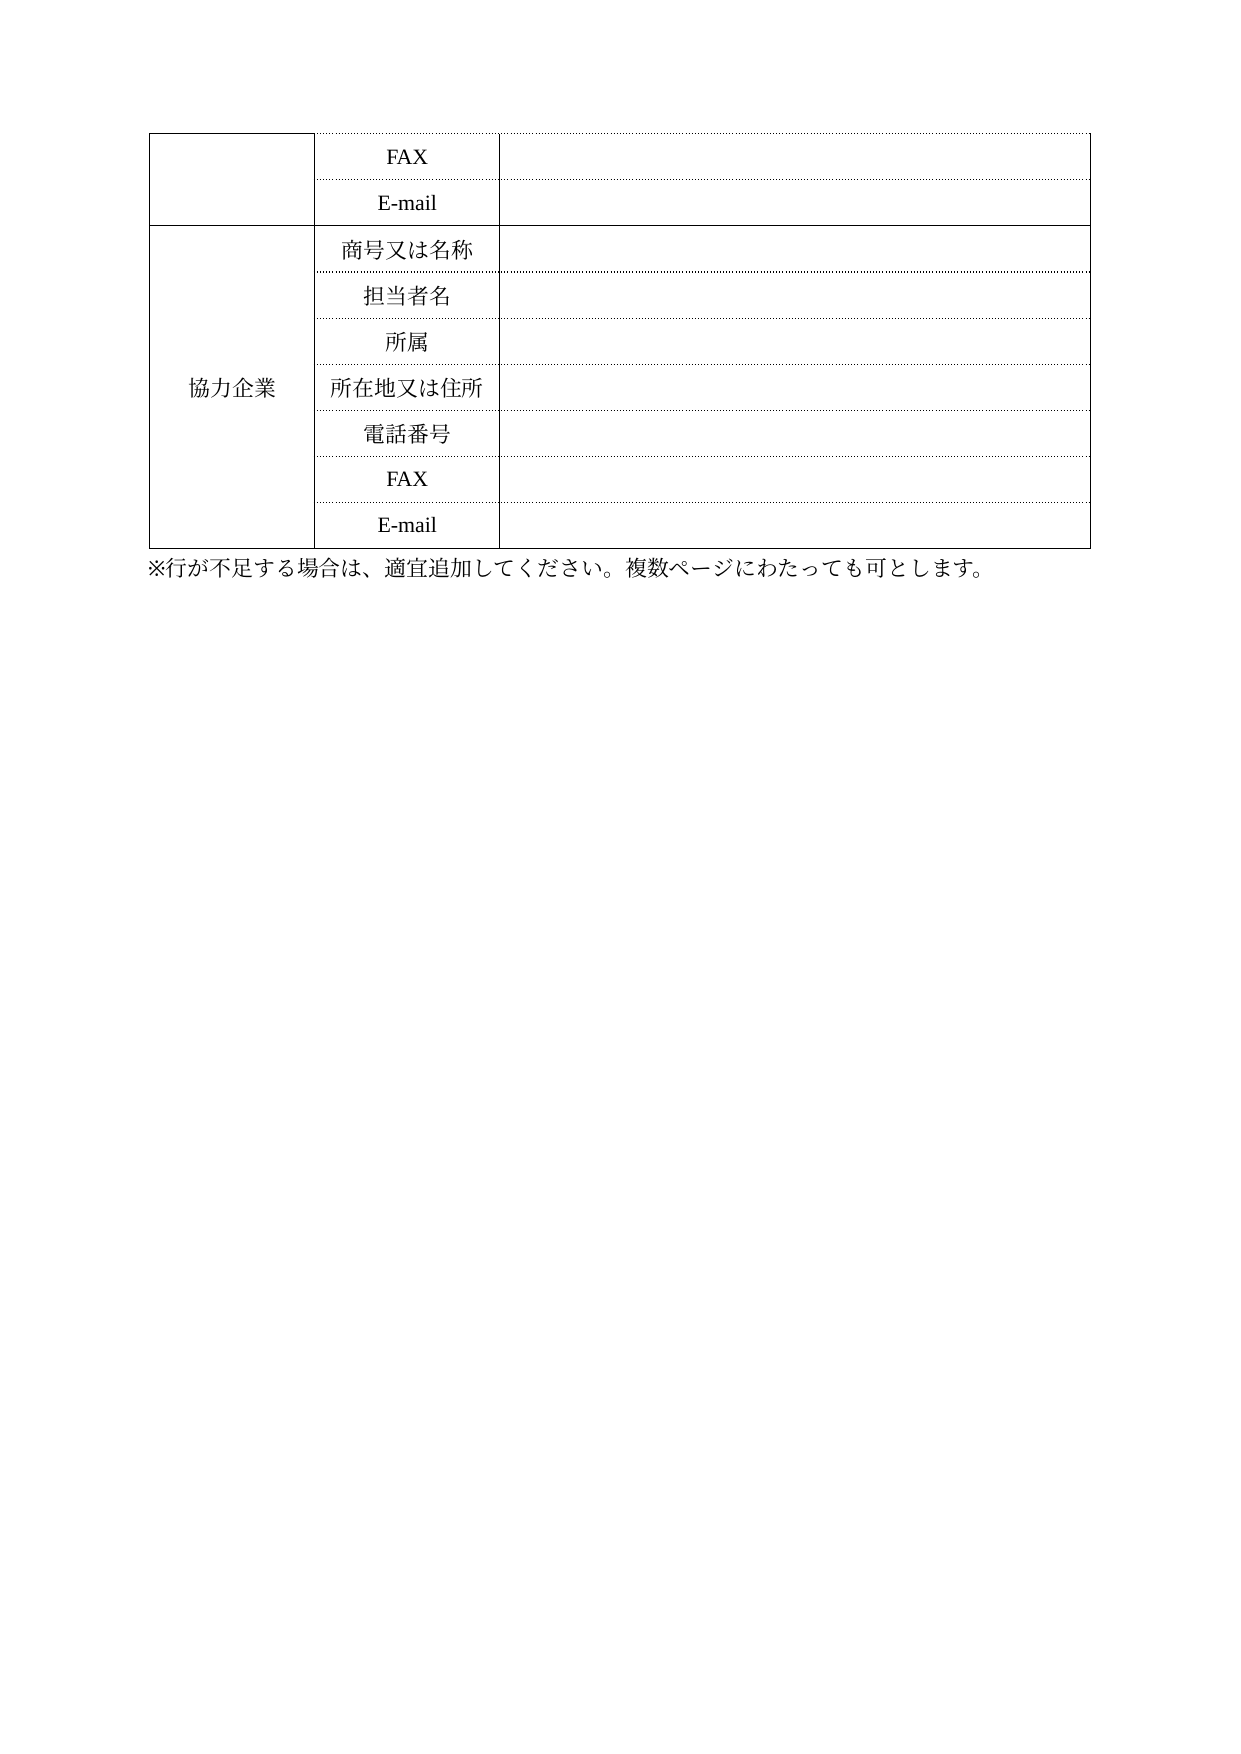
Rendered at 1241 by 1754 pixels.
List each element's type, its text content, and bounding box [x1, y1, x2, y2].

table_cell E-mail [315, 502, 499, 548]
table_cell [500, 179, 1090, 225]
table_cell [500, 410, 1090, 456]
text ※行が不足する場合は、適宜追加してください。複数ページにわたっても可とします。 [148, 549, 1092, 586]
table_cell [500, 271, 1090, 317]
table_cell [500, 226, 1090, 271]
table_cell 電話番号 [315, 410, 499, 456]
table_cell 担当者名 [315, 271, 499, 317]
table_cell E-mail [315, 179, 499, 225]
table_cell [500, 133, 1090, 179]
table_cell 所属 [315, 318, 499, 363]
table_cell FAX [315, 456, 499, 502]
table_cell [500, 502, 1090, 548]
table_cell [500, 364, 1090, 409]
table_cell 所在地又は住所 [315, 364, 499, 409]
table_cell 協力企業 [150, 226, 314, 548]
table_cell 商号又は名称 [315, 226, 499, 271]
table_cell [500, 456, 1090, 502]
table_cell [500, 318, 1090, 363]
table_cell FAX [315, 133, 500, 179]
